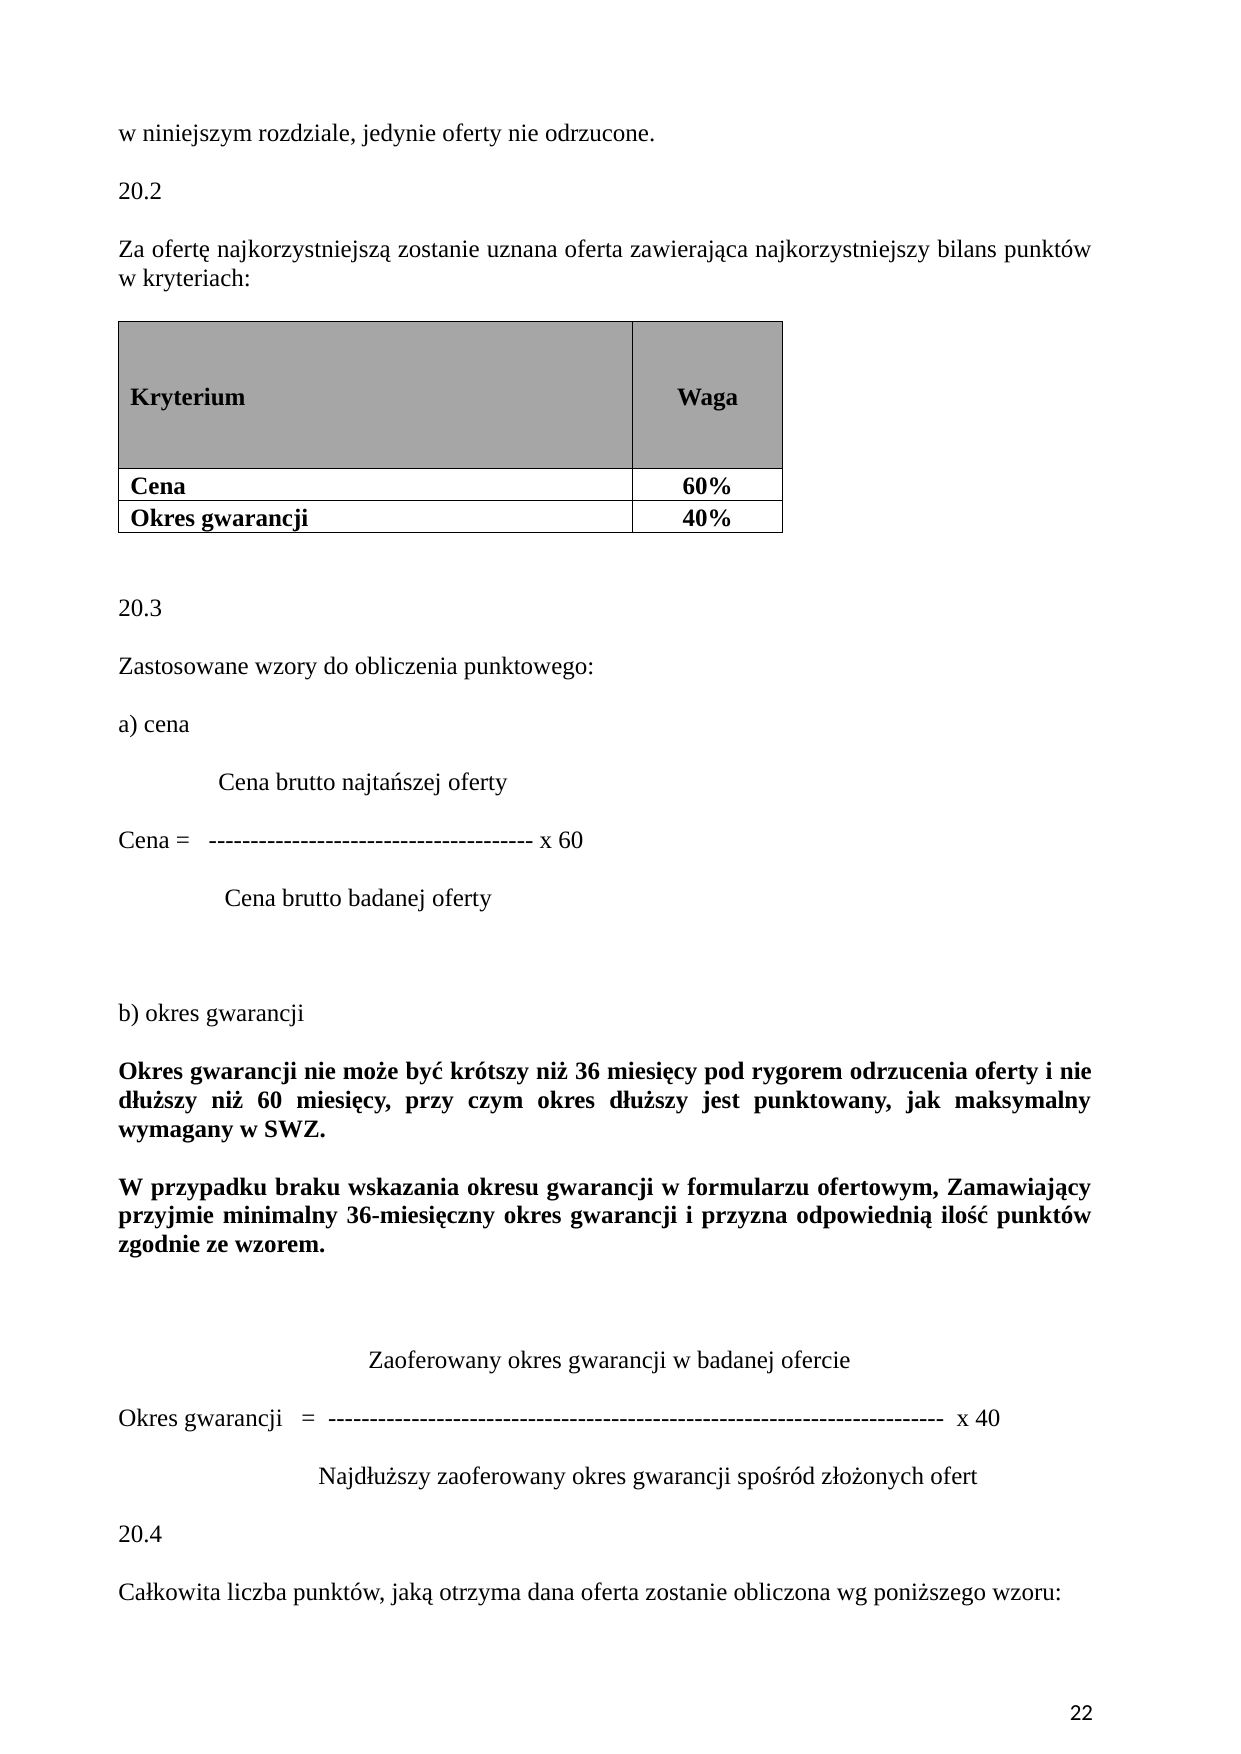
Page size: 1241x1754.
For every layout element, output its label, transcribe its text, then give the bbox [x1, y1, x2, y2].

table_cell Okres gwarancji [119, 501, 632, 532]
table_header Kryterium [119, 322, 632, 468]
text Zastosowane wzory do obliczenia punktowego: [118, 651, 1093, 680]
text 20.4 [118, 1519, 1093, 1548]
table_cell 40% [633, 501, 782, 532]
text a) cena [118, 709, 1093, 738]
text Okres gwarancji = -------------------------------------------------------------------------- x 40 [118, 1403, 1093, 1432]
table_header Waga [633, 322, 782, 468]
text Za ofertę najkorzystniejszą zostanie uznana oferta zawierająca najkorzystniejszy bilans punktów w kryteriach: [118, 234, 1093, 291]
table_cell Cena [119, 469, 632, 500]
text Najdłuższy zaoferowany okres gwarancji spośród złożonych ofert [118, 1461, 1093, 1490]
text W przypadku braku wskazania okresu gwarancji w formularzu ofertowym, Zamawiający przyjmie minimalny 36-miesięczny okres gwarancji i przyzna odpowiednią ilość punktów zgodnie ze wzorem. [118, 1172, 1093, 1258]
text Cena brutto badanej oferty [118, 883, 1093, 911]
text Całkowita liczba punktów, jaką otrzyma dana oferta zostanie obliczona wg poniższego wzoru: [118, 1577, 1093, 1606]
table_cell 60% [633, 469, 782, 500]
text 20.2 [118, 176, 1093, 205]
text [118, 118, 1093, 147]
text Cena = --------------------------------------- x 60 [118, 825, 1093, 853]
text b) okres gwarancji [118, 998, 1093, 1027]
text Okres gwarancji nie może być krótszy niż 36 miesięcy pod rygorem odrzucenia oferty i nie dłuższy niż 60 miesięcy, przy czym okres dłuższy jest punktowany, jak maksymalny wymagany w SWZ. [118, 1056, 1093, 1143]
text Zaoferowany okres gwarancji w badanej ofercie [118, 1345, 1093, 1374]
text 20.3 [118, 593, 1093, 622]
text Cena brutto najtańszej oferty [118, 767, 1093, 796]
